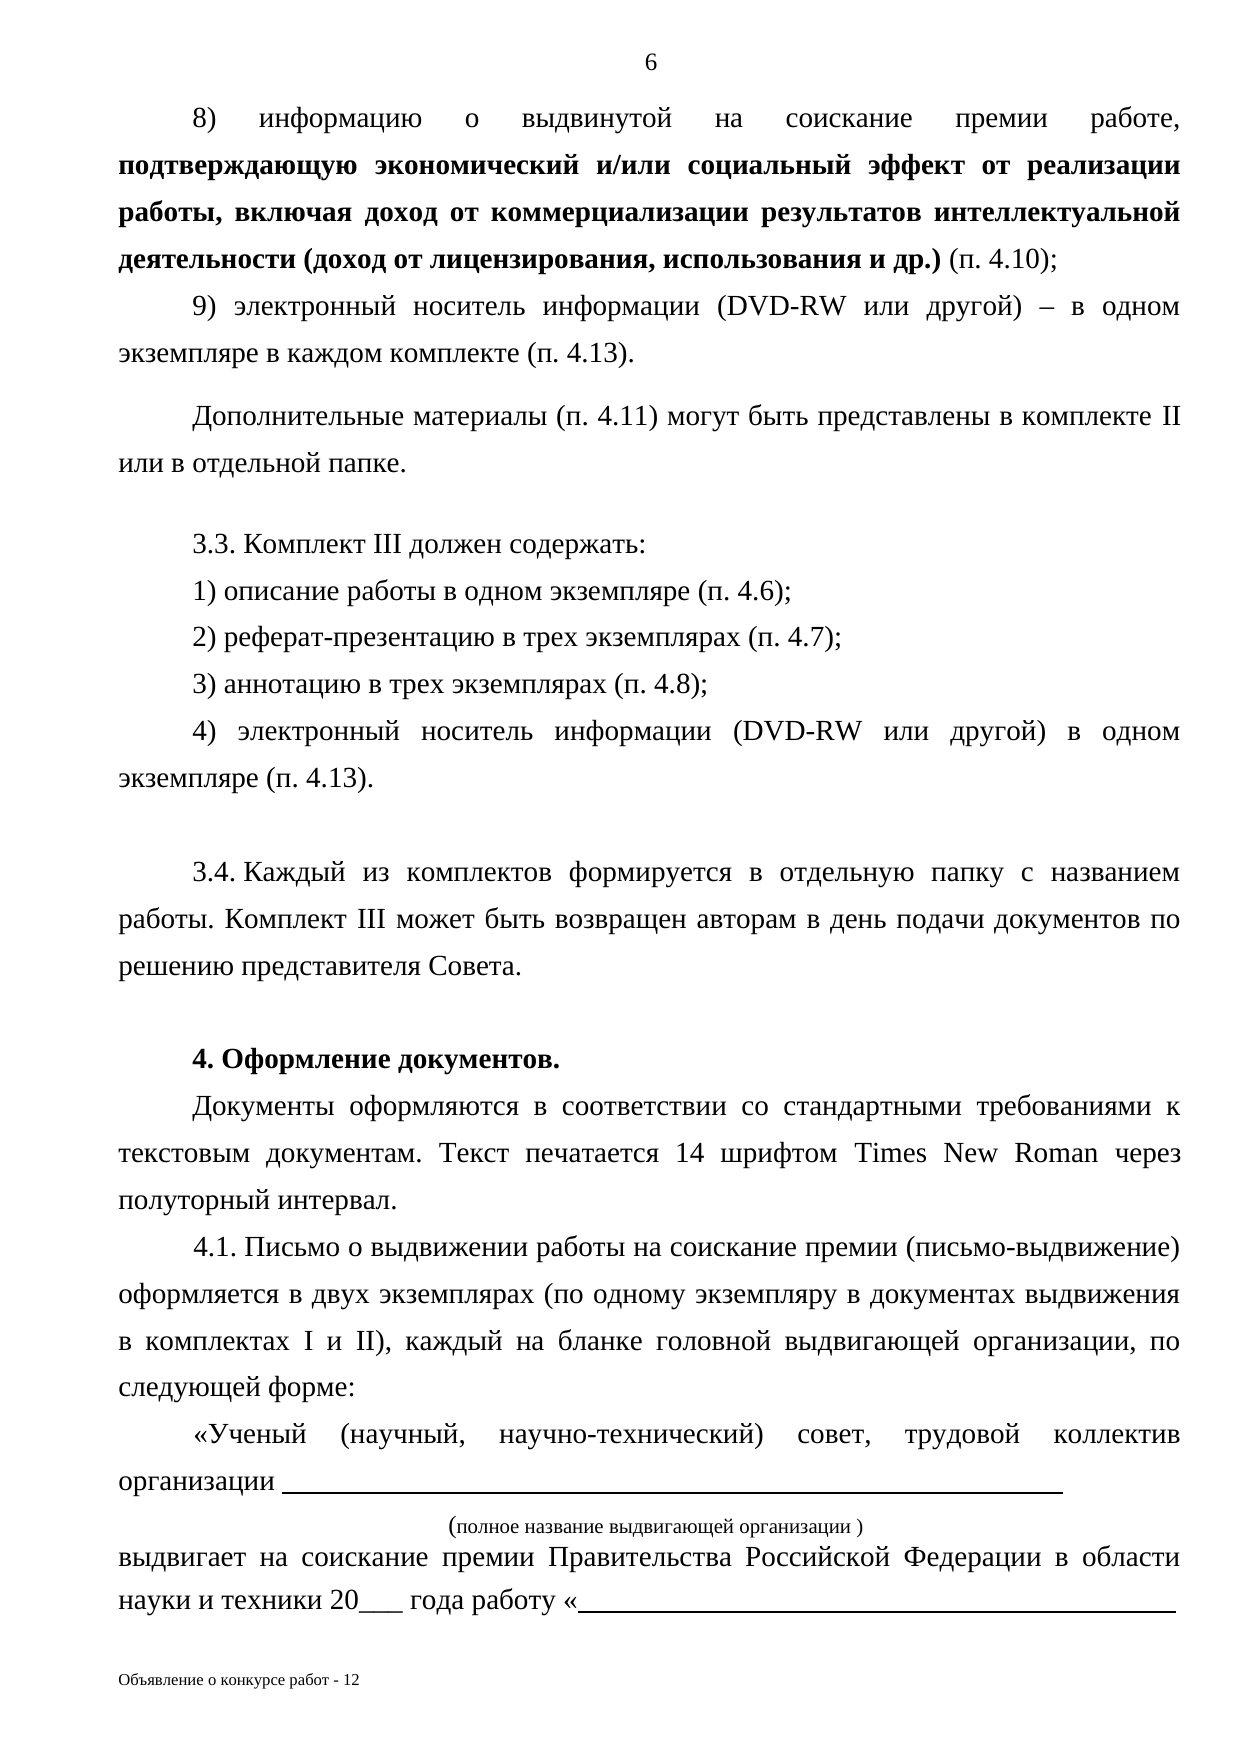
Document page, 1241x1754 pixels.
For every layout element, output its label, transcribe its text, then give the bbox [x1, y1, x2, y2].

text 4. Оформление документов. [118, 1041, 1181, 1075]
text 3.3. Комплект III должен содержать: [118, 526, 1181, 559]
text (полное название выдвигающей организации ) [118, 1510, 1181, 1539]
text 1) описание работы в одном экземпляре (п. 4.6); [118, 573, 1181, 606]
text 4) электронный носитель информации (DVD-RW или другой) в одном экземпляре (п. 4.13). [118, 713, 1181, 794]
text выдвигает на соискание премии Правительства Российской Федерации в области науки и техники 20___ года работу « [118, 1539, 1181, 1616]
text 3) аннотацию в трех экземплярах (п. 4.8); [118, 666, 1181, 700]
text 3.4. Каждый из комплектов формируется в отдельную папку с названием работы. Комплект III может быть возвращен авторам в день подачи документов по решению представителя Совета. [118, 854, 1181, 981]
text 4.1. Письмо о выдвижении работы на соискание премии (письмо-выдвижение) оформляется в двух экземплярах (по одному экземпляру в документах выдвижения в комплектах I и II), каждый на бланке головной выдвигающей организации, по следующей форме: [118, 1229, 1181, 1403]
text Дополнительные материалы (п. 4.11) могут быть представлены в комплекте II или в отдельной папке. [118, 398, 1181, 479]
text 9) электронный носитель информации (DVD-RW или другой) – в одном экземпляре в каждом комплекте (п. 4.13). [118, 288, 1181, 368]
text 2) реферат-презентацию в трех экземплярах (п. 4.7); [118, 619, 1181, 653]
text 8) информацию о выдвинутой на соискание премии работе, подтверждающую экономический и/или социальный эффект от реализации работы, включая доход от коммерциализации результатов интеллектуальной деятельности (доход от лицензирования, использования и др.) (п. 4.10); [118, 100, 1181, 274]
text Документы оформляются в соответствии со стандартными требованиями к текстовым документам. Текст печатается 14 шрифтом Times New Roman через полуторный интервал. [118, 1088, 1181, 1216]
text «Ученый (научный, научно-технический) совет, трудовой коллектив организации [118, 1416, 1181, 1497]
